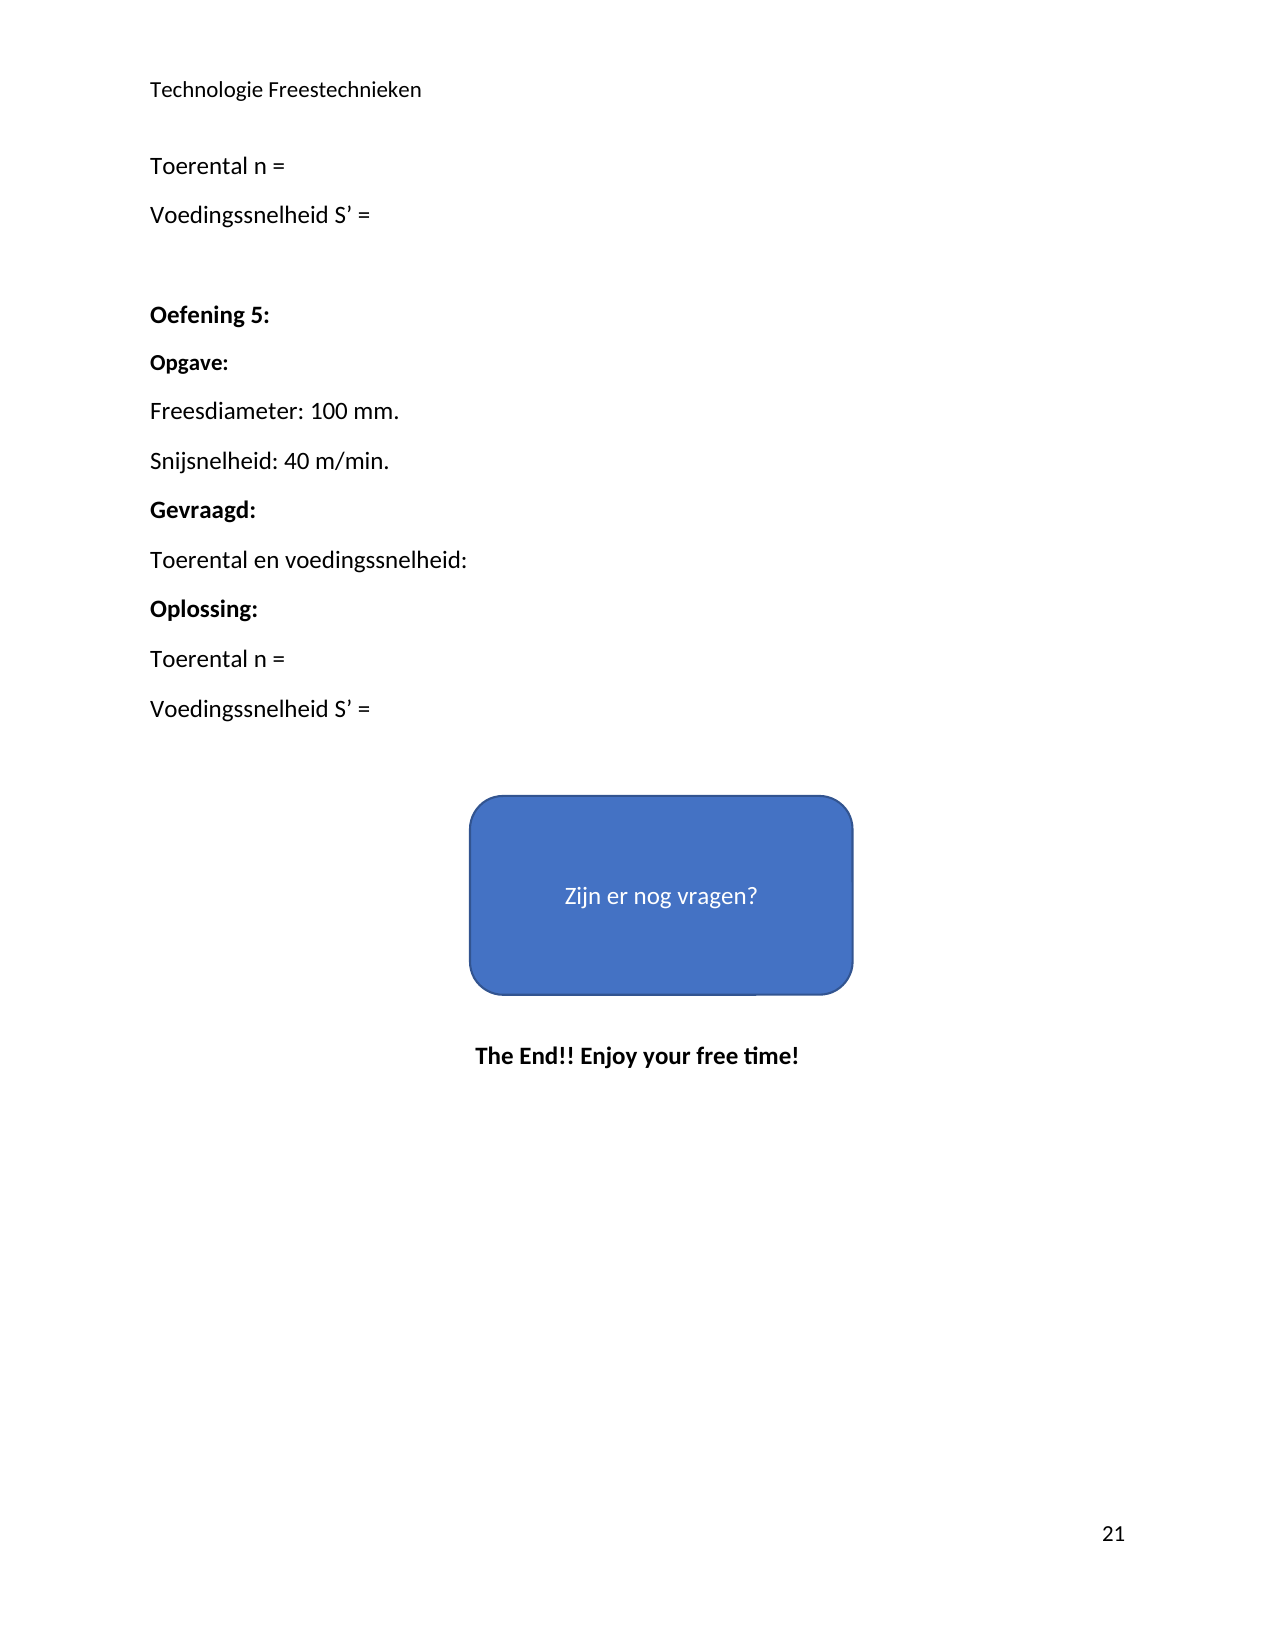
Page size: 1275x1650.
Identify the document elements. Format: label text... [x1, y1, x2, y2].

text Oefening 5: [150, 299, 1125, 329]
text Voedingssnelheid S’ = [150, 693, 1125, 723]
text Toerental n = [150, 150, 1125, 181]
text Voedingssnelheid S’ = [150, 199, 1125, 230]
text Toerental en voedingssnelheid: [150, 544, 1125, 574]
text The End!! Enjoy your free time! [150, 1040, 1125, 1070]
text Gevraagd: [150, 494, 1125, 525]
text Opgave: [150, 348, 1125, 376]
text Toerental n = [150, 643, 1125, 674]
text Freesdiameter: 100 mm. [150, 395, 1125, 426]
text Snijsnelheid: 40 m/min. [150, 445, 1125, 475]
text Oplossing: [150, 593, 1125, 624]
